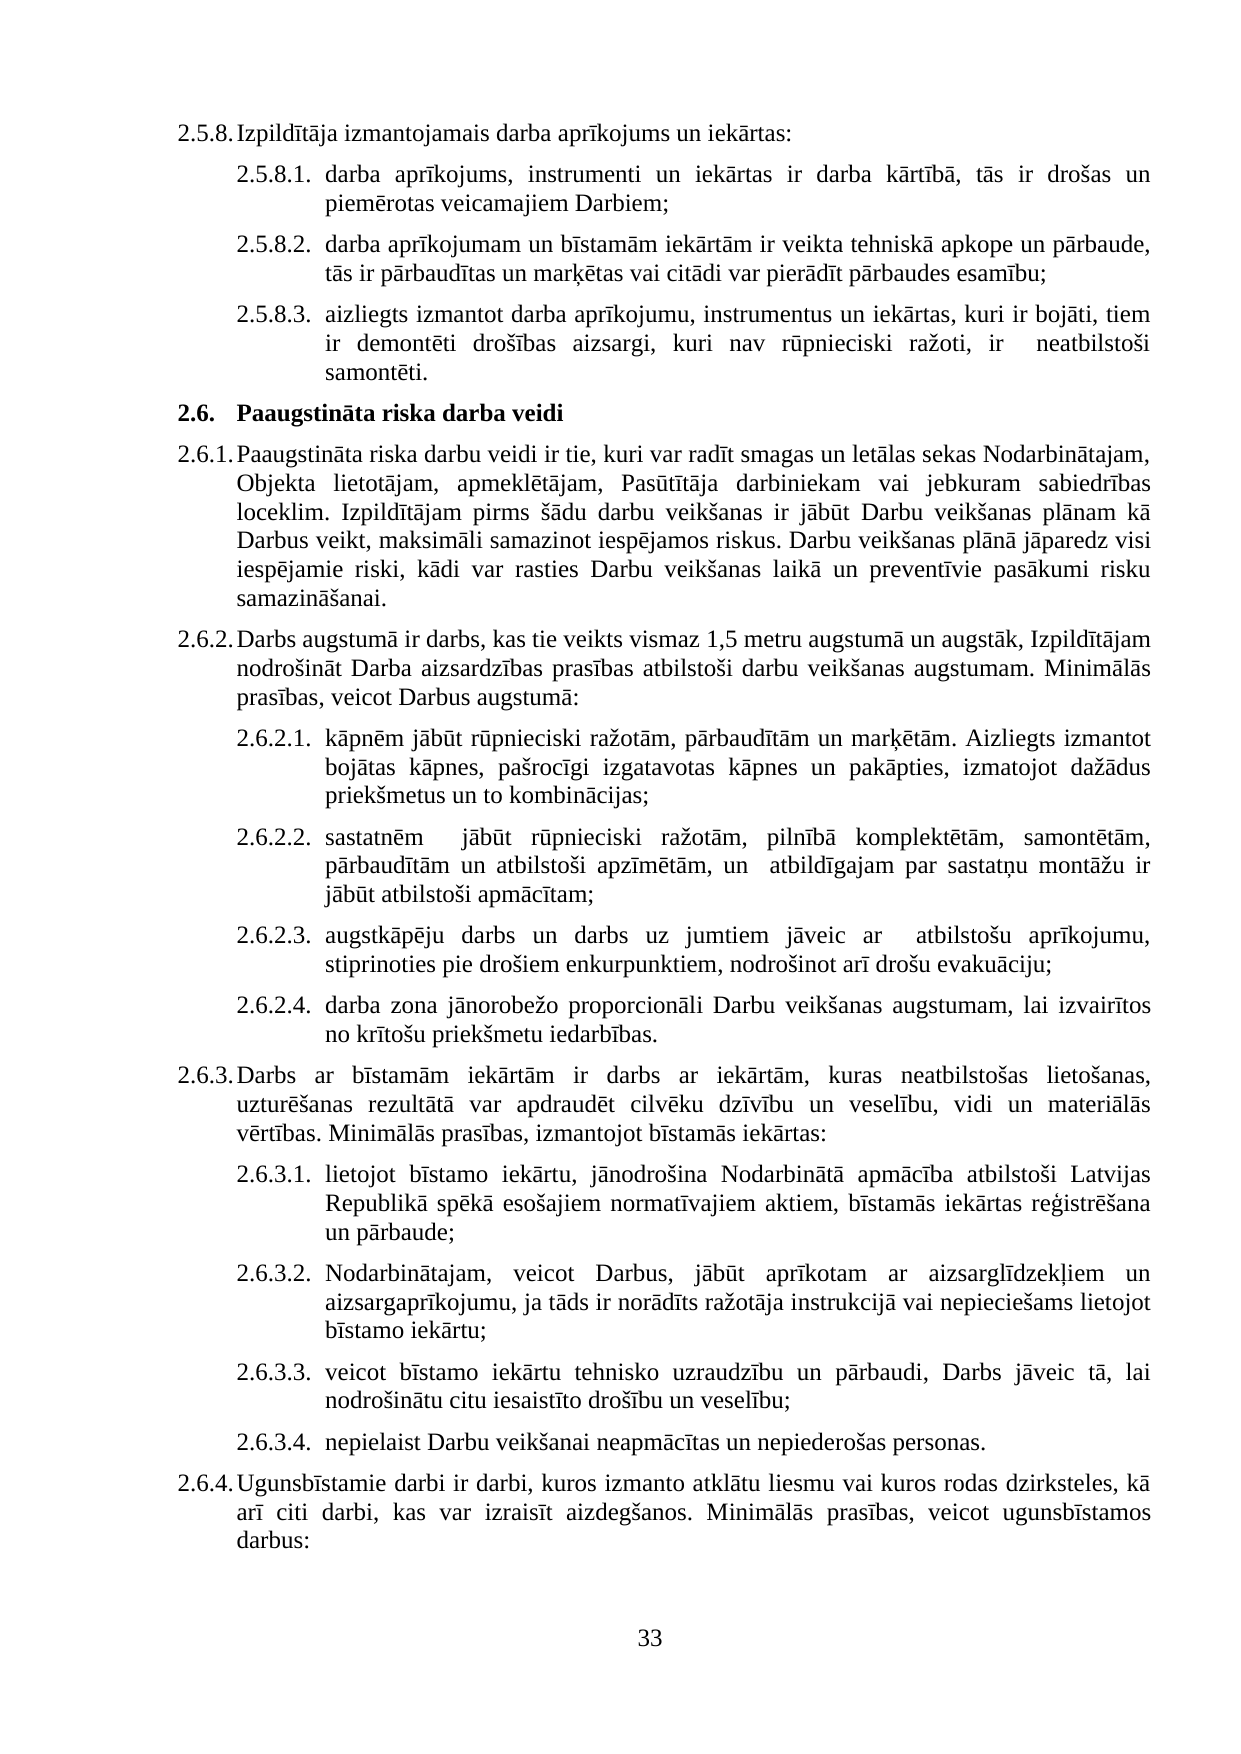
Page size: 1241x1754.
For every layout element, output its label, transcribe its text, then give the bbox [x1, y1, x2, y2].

list Darbs ar bīstamām iekārtām ir darbs ar iekārtām, kuras neatbilstošas lietošanas, uzturēšanas rezultātā var apdraudēt cilvēku dzīvību un veselību, vidi un materiālās vērtības. Minimālās prasības, izmantojot bīstamās iekārtas: [177, 1061, 1152, 1147]
list darba aprīkojums, instrumenti un iekārtas ir darba kārtībā, tās ir drošas un piemērotas veicamajiem Darbiem; [236, 159, 1152, 217]
list Izpildītāja izmantojamais darba aprīkojums un iekārtas: [177, 118, 1152, 147]
list nepielaist Darbu veikšanai neapmācītas un nepiederošas personas. [236, 1427, 1152, 1456]
list aizliegts izmantot darba aprīkojumu, instrumentus un iekārtas, kuri ir bojāti, tiem ir demontēti drošības aizsargi, kuri nav rūpnieciski ražoti, ir neatbilstoši samontēti. [236, 299, 1152, 386]
list darba aprīkojumam un bīstamām iekārtām ir veikta tehniskā apkope un pārbaude, tās ir pārbaudītas un marķētas vai citādi var pierādīt pārbaudes esamību; [236, 229, 1152, 287]
list Darbs augstumā ir darbs, kas tie veikts vismaz 1,5 metru augstumā un augstāk, Izpildītājam nodrošināt Darba aizsardzības prasības atbilstoši darbu veikšanas augstumam. Minimālās prasības, veicot Darbus augstumā: [177, 624, 1152, 711]
list sastatnēm jābūt rūpnieciski ražotām, pilnībā komplektētām, samontētām, pārbaudītām un atbilstoši apzīmētām, un atbildīgajam par sastatņu montāžu ir jābūt atbilstoši apmācītam; [236, 822, 1152, 908]
list Paaugstināta riska darba veidi [177, 398, 1152, 427]
list Nodarbinātajam, veicot Darbus, jābūt aprīkotam ar aizsarglīdzekļiem un aizsargaprīkojumu, ja tāds ir norādīts ražotāja instrukcijā vai nepieciešams lietojot bīstamo iekārtu; [236, 1258, 1152, 1344]
list kāpnēm jābūt rūpnieciski ražotām, pārbaudītām un marķētām. Aizliegts izmantot bojātas kāpnes, pašrocīgi izgatavotas kāpnes un pakāpties, izmatojot dažādus priekšmetus un to kombinācijas; [236, 723, 1152, 809]
list Ugunsbīstamie darbi ir darbi, kuros izmanto atklātu liesmu vai kuros rodas dzirksteles, kā arī citi darbi, kas var izraisīt aizdegšanos. Minimālās prasības, veicot ugunsbīstamos darbus: [177, 1468, 1152, 1554]
list Paaugstināta riska darbu veidi ir tie, kuri var radīt smagas un letālas sekas Nodarbinātajam, Objekta lietotājam, apmeklētājam, Pasūtītāja darbiniekam vai jebkuram sabiedrības loceklim. Izpildītājam pirms šādu darbu veikšanas ir jābūt Darbu veikšanas plānam kā Darbus veikt, maksimāli samazinot iespējamos riskus. Darbu veikšanas plānā jāparedz visi iespējamie riski, kādi var rasties Darbu veikšanas laikā un preventīvie pasākumi risku samazināšanai. [177, 439, 1152, 612]
list lietojot bīstamo iekārtu, jānodrošina Nodarbinātā apmācība atbilstoši Latvijas Republikā spēkā esošajiem normatīvajiem aktiem, bīstamās iekārtas reģistrēšana un pārbaude; [236, 1159, 1152, 1246]
list augstkāpēju darbs un darbs uz jumtiem jāveic ar atbilstošu aprīkojumu, stiprinoties pie drošiem enkurpunktiem, nodrošinot arī drošu evakuāciju; [236, 921, 1152, 978]
list veicot bīstamo iekārtu tehnisko uzraudzību un pārbaudi, Darbs jāveic tā, lai nodrošinātu citu iesaistīto drošību un veselību; [236, 1357, 1152, 1414]
list darba zona jānorobežo proporcionāli Darbu veikšanas augstumam, lai izvairītos no krītošu priekšmetu iedarbības. [236, 991, 1152, 1048]
